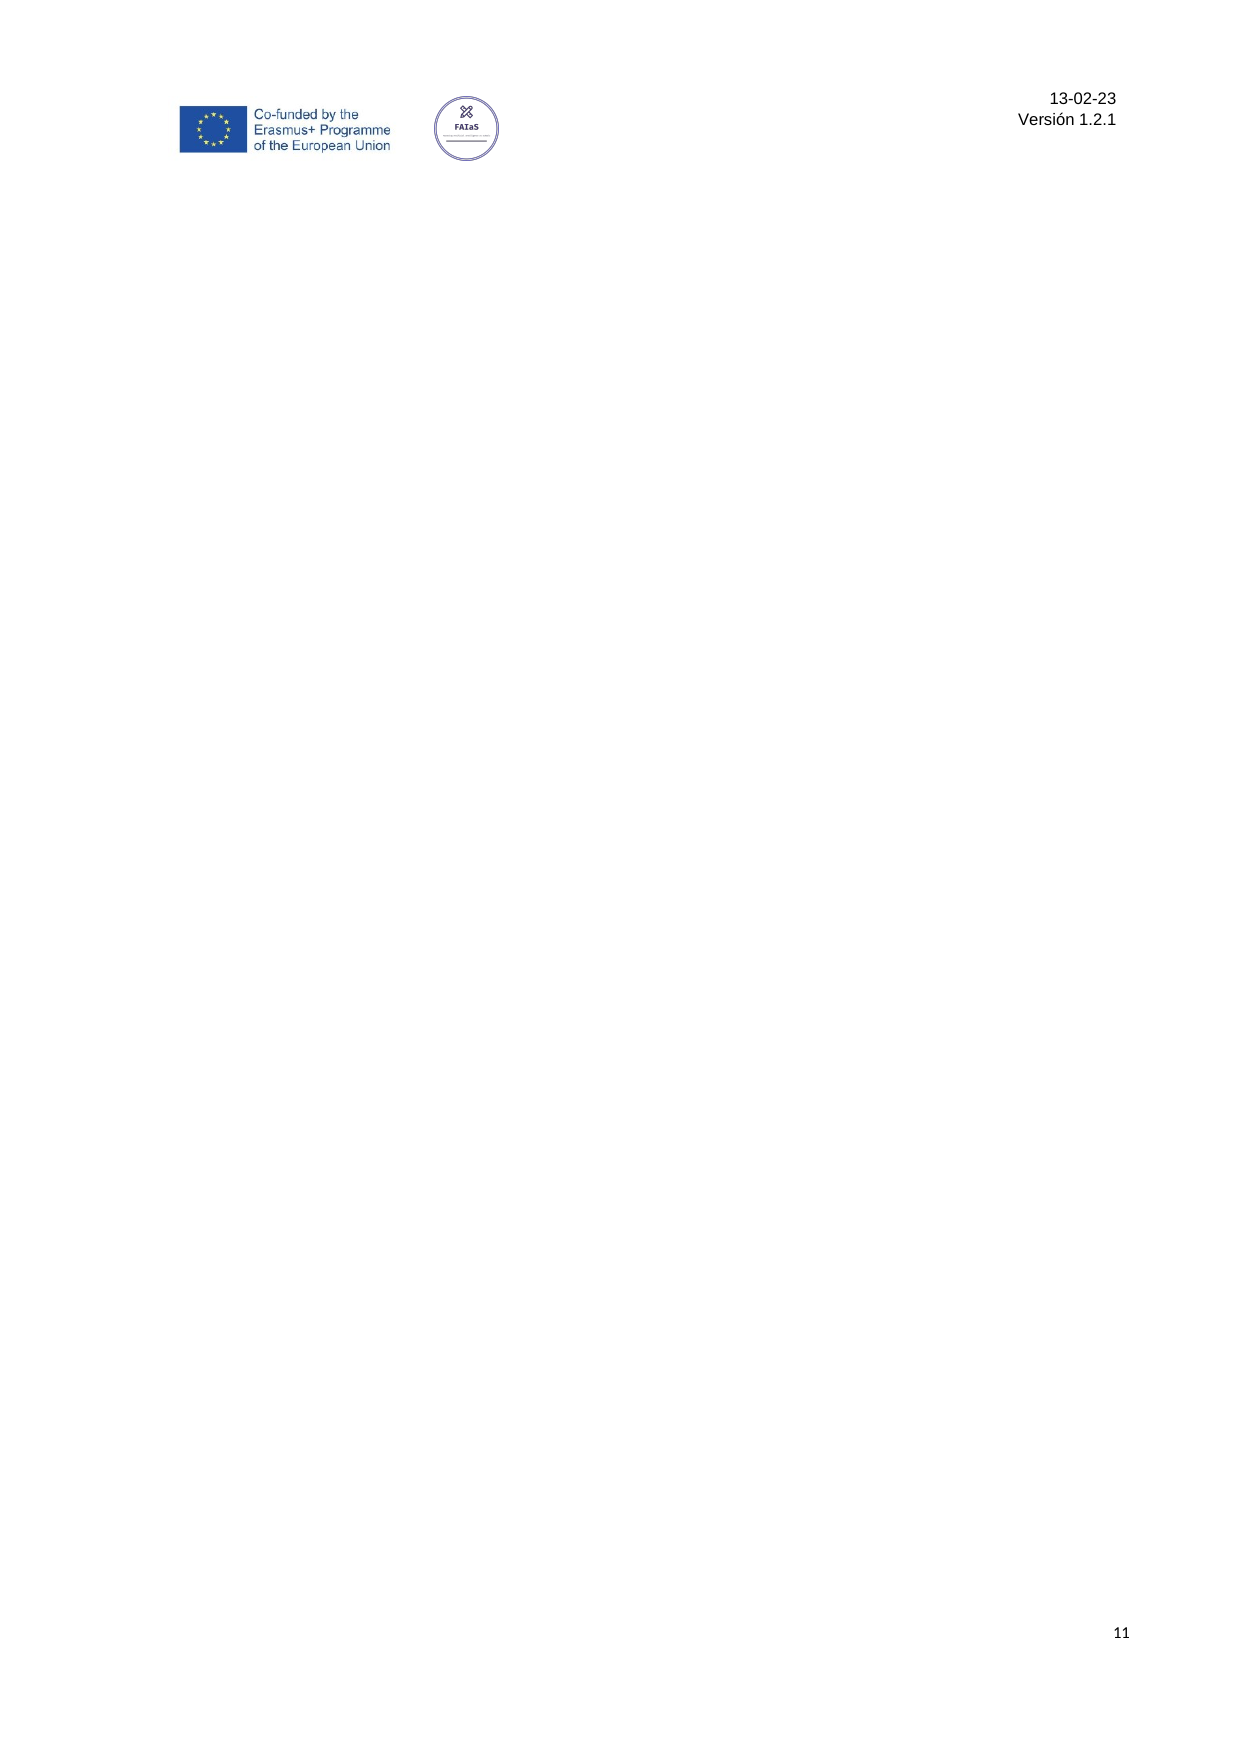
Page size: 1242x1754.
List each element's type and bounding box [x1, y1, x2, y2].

picture [168, 96, 405, 161]
picture [426, 88, 507, 169]
